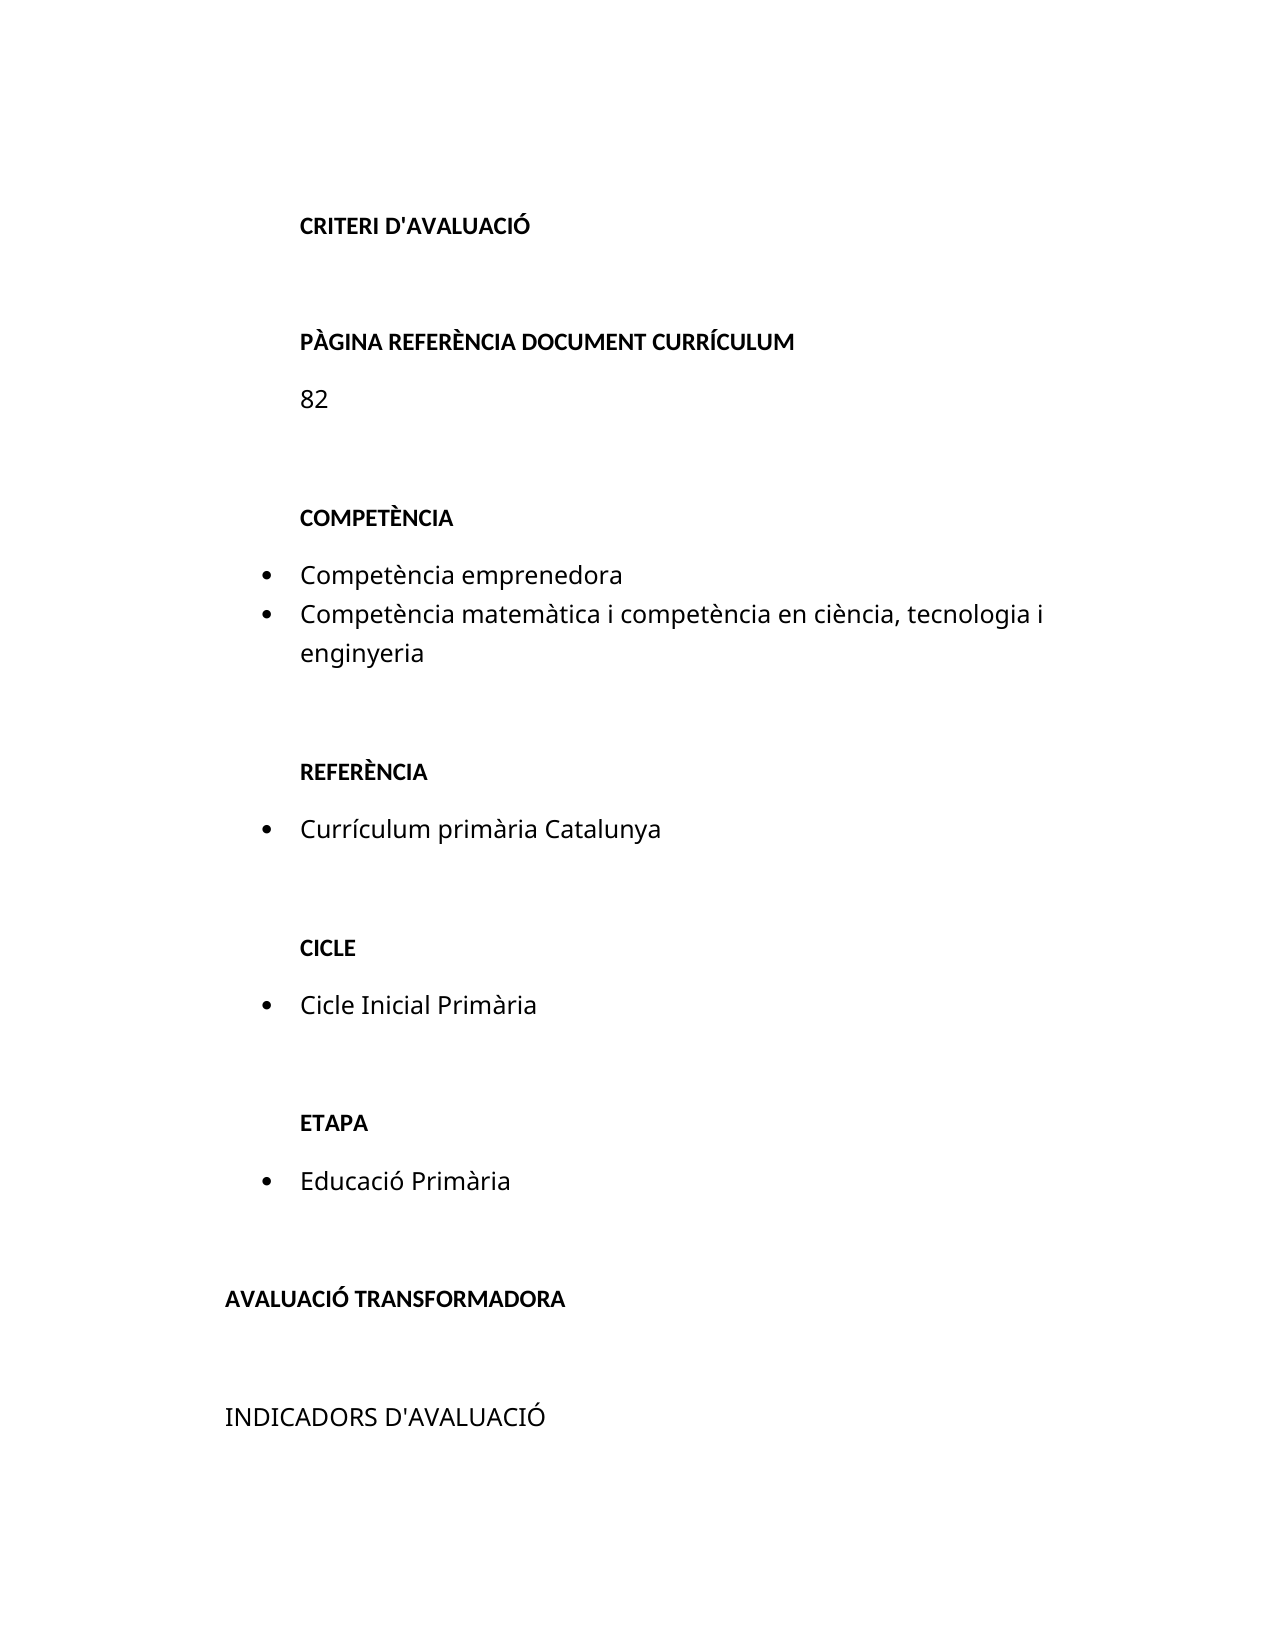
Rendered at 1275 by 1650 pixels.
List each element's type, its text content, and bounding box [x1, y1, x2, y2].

subtitle REFERÈNCIA [300, 756, 1087, 786]
subtitle CRITERI D'AVALUACIÓ [300, 210, 1087, 241]
list Educació Primària [262, 1163, 1087, 1197]
text 82 [300, 382, 1087, 416]
list Cicle Inicial Primària [262, 987, 1087, 1022]
list Competència matemàtica i competència en ciència, tecnologia i enginyeria [262, 597, 1087, 670]
subtitle COMPETÈNCIA [300, 502, 1087, 532]
subtitle ETAPA [300, 1107, 1087, 1138]
list Competència emprenedora [262, 557, 1087, 592]
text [225, 1399, 1087, 1472]
subtitle PÀGINA REFERÈNCIA DOCUMENT CURRÍCULUM [300, 326, 1087, 356]
subtitle CICLE [300, 932, 1087, 962]
list Currículum primària Catalunya [262, 812, 1087, 846]
subtitle AVALUACIÓ TRANSFORMADORA [225, 1283, 1087, 1314]
